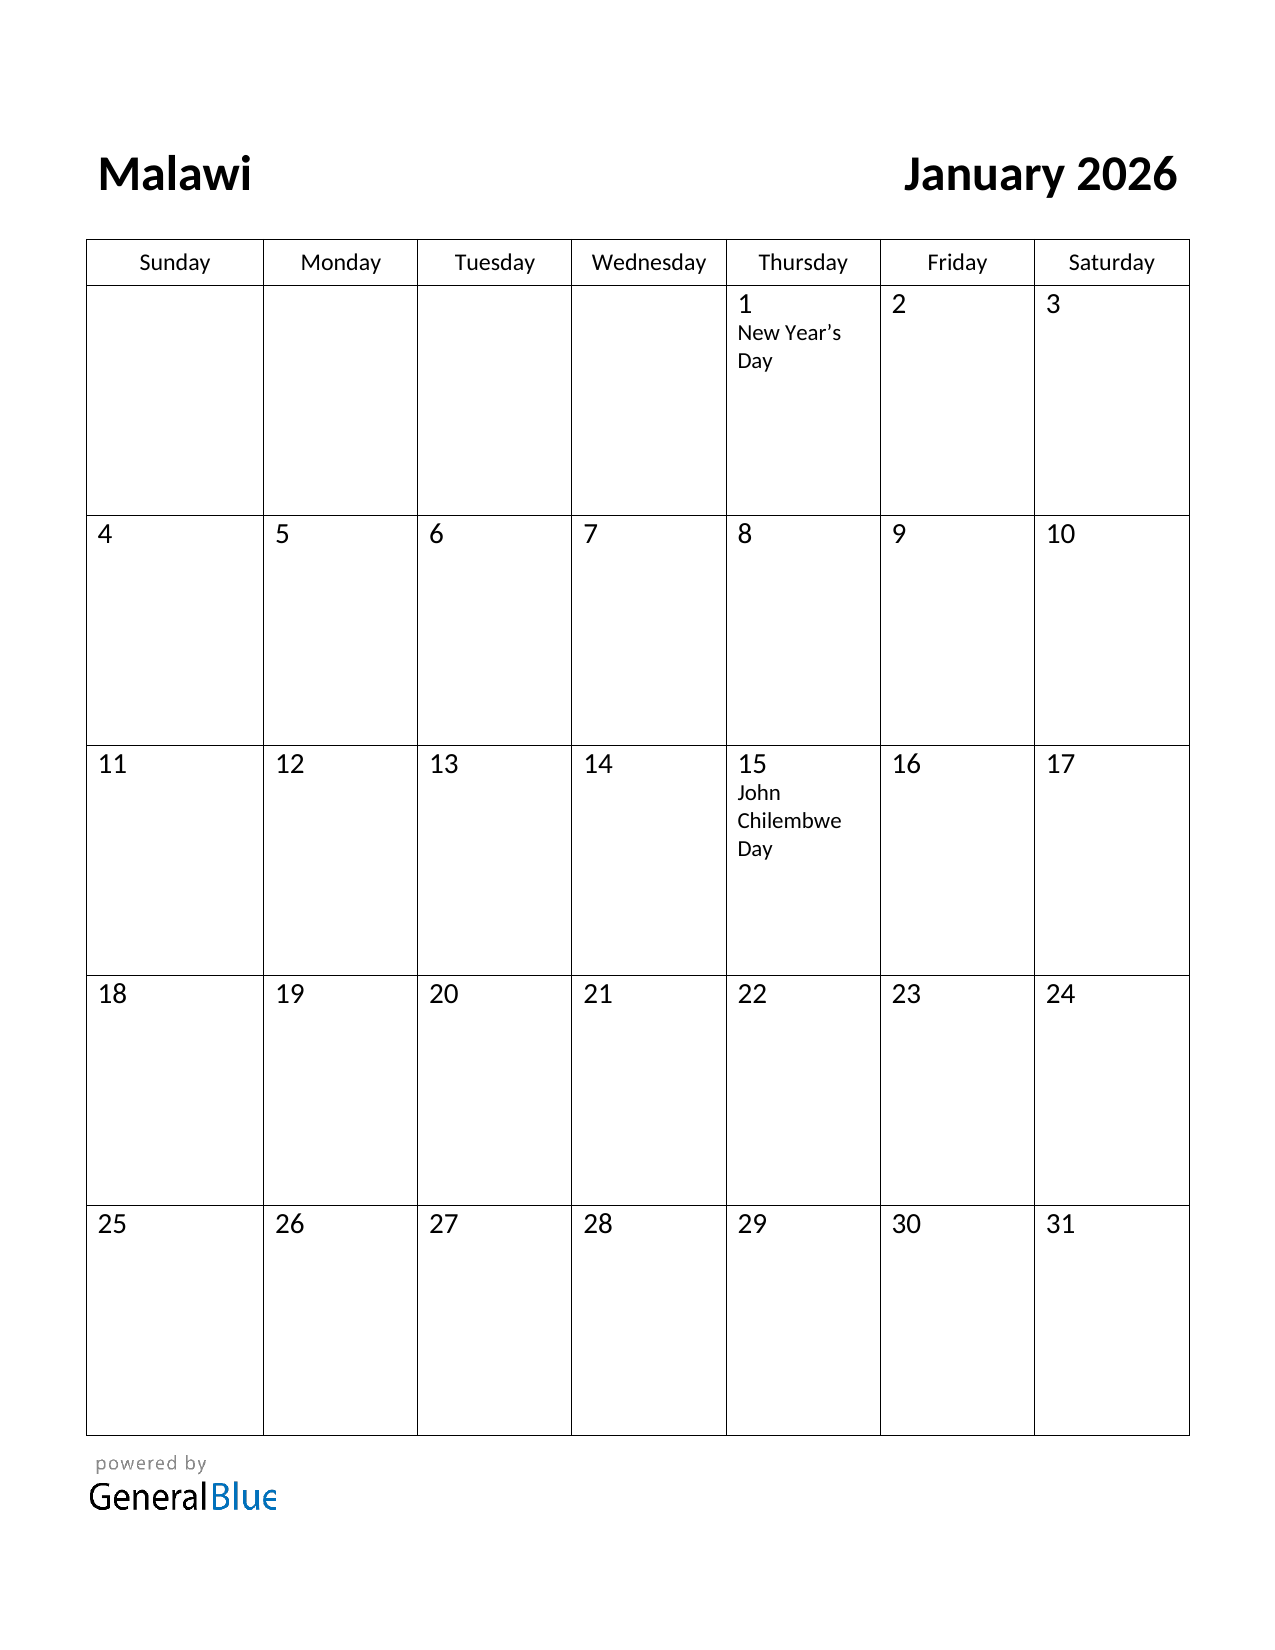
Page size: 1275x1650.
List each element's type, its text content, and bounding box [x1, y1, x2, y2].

table_cell 28 [572, 1206, 726, 1238]
table_cell 29 [727, 1206, 880, 1238]
table_cell 31 [1035, 1206, 1189, 1238]
table_header Malawi [86, 105, 572, 239]
table_cell [572, 548, 726, 744]
table_cell [418, 1238, 571, 1434]
table_cell [572, 1238, 726, 1434]
table_cell [418, 286, 571, 318]
table_header January 2026 [572, 105, 1189, 239]
table_cell 17 [1035, 746, 1189, 778]
table_cell 25 [87, 1206, 263, 1238]
table_cell [264, 1008, 417, 1204]
table_cell [1035, 778, 1189, 974]
table_cell [87, 1238, 263, 1434]
table_cell 22 [727, 976, 880, 1008]
table_cell John Chilembwe Day [727, 778, 880, 974]
table_cell [87, 778, 263, 974]
table_cell [1035, 318, 1189, 514]
table_cell 8 [727, 516, 880, 548]
picture [88, 1452, 276, 1515]
table_cell [264, 778, 417, 974]
table_cell Tuesday [418, 240, 571, 284]
table_cell [87, 286, 263, 318]
table_cell [572, 1008, 726, 1204]
table_cell [727, 1008, 880, 1204]
table_cell [881, 778, 1034, 974]
table_cell 26 [264, 1206, 417, 1238]
table_cell 27 [418, 1206, 571, 1238]
table_cell 30 [881, 1206, 1034, 1238]
table_cell [1035, 548, 1189, 744]
table_cell [1035, 1238, 1189, 1434]
table_cell Sunday [87, 240, 263, 284]
table_cell 12 [264, 746, 417, 778]
table_cell 15 [727, 746, 880, 778]
table_cell 24 [1035, 976, 1189, 1008]
table_cell [264, 286, 417, 318]
table_cell [87, 1008, 263, 1204]
table_cell 2 [881, 286, 1034, 318]
table_cell [727, 1238, 880, 1434]
table_cell Monday [264, 240, 417, 284]
table_cell 18 [87, 976, 263, 1008]
table_cell [727, 548, 880, 744]
table_cell 5 [264, 516, 417, 548]
table_cell [881, 1238, 1034, 1434]
table_cell [264, 318, 417, 514]
table_cell [572, 286, 726, 318]
table_cell [87, 548, 263, 744]
table_cell [87, 318, 263, 514]
table_cell 23 [881, 976, 1034, 1008]
table_cell Wednesday [572, 240, 726, 284]
table_cell [418, 1008, 571, 1204]
table_cell [264, 548, 417, 744]
table_cell 14 [572, 746, 726, 778]
table_cell 11 [87, 746, 263, 778]
table_cell 19 [264, 976, 417, 1008]
table_cell [418, 778, 571, 974]
table_cell 20 [418, 976, 571, 1008]
table_cell 16 [881, 746, 1034, 778]
table_cell [572, 778, 726, 974]
table_cell 7 [572, 516, 726, 548]
table_cell Thursday [727, 240, 880, 284]
table_cell [1035, 1008, 1189, 1204]
table_cell Friday [881, 240, 1034, 284]
table_cell [881, 548, 1034, 744]
table_cell [881, 318, 1034, 514]
table_cell 21 [572, 976, 726, 1008]
table_cell [572, 318, 726, 514]
table_cell [418, 548, 571, 744]
table_cell [86, 1436, 1189, 1534]
table_cell 1 [727, 286, 880, 318]
table_cell 3 [1035, 286, 1189, 318]
table_cell [418, 318, 571, 514]
table_cell 13 [418, 746, 571, 778]
table_cell [264, 1238, 417, 1434]
table_cell Saturday [1035, 240, 1189, 284]
table_cell 4 [87, 516, 263, 548]
table_cell [881, 1008, 1034, 1204]
table_cell 6 [418, 516, 571, 548]
table_cell 10 [1035, 516, 1189, 548]
table_cell 9 [881, 516, 1034, 548]
table_cell New Year’s Day [727, 318, 880, 514]
